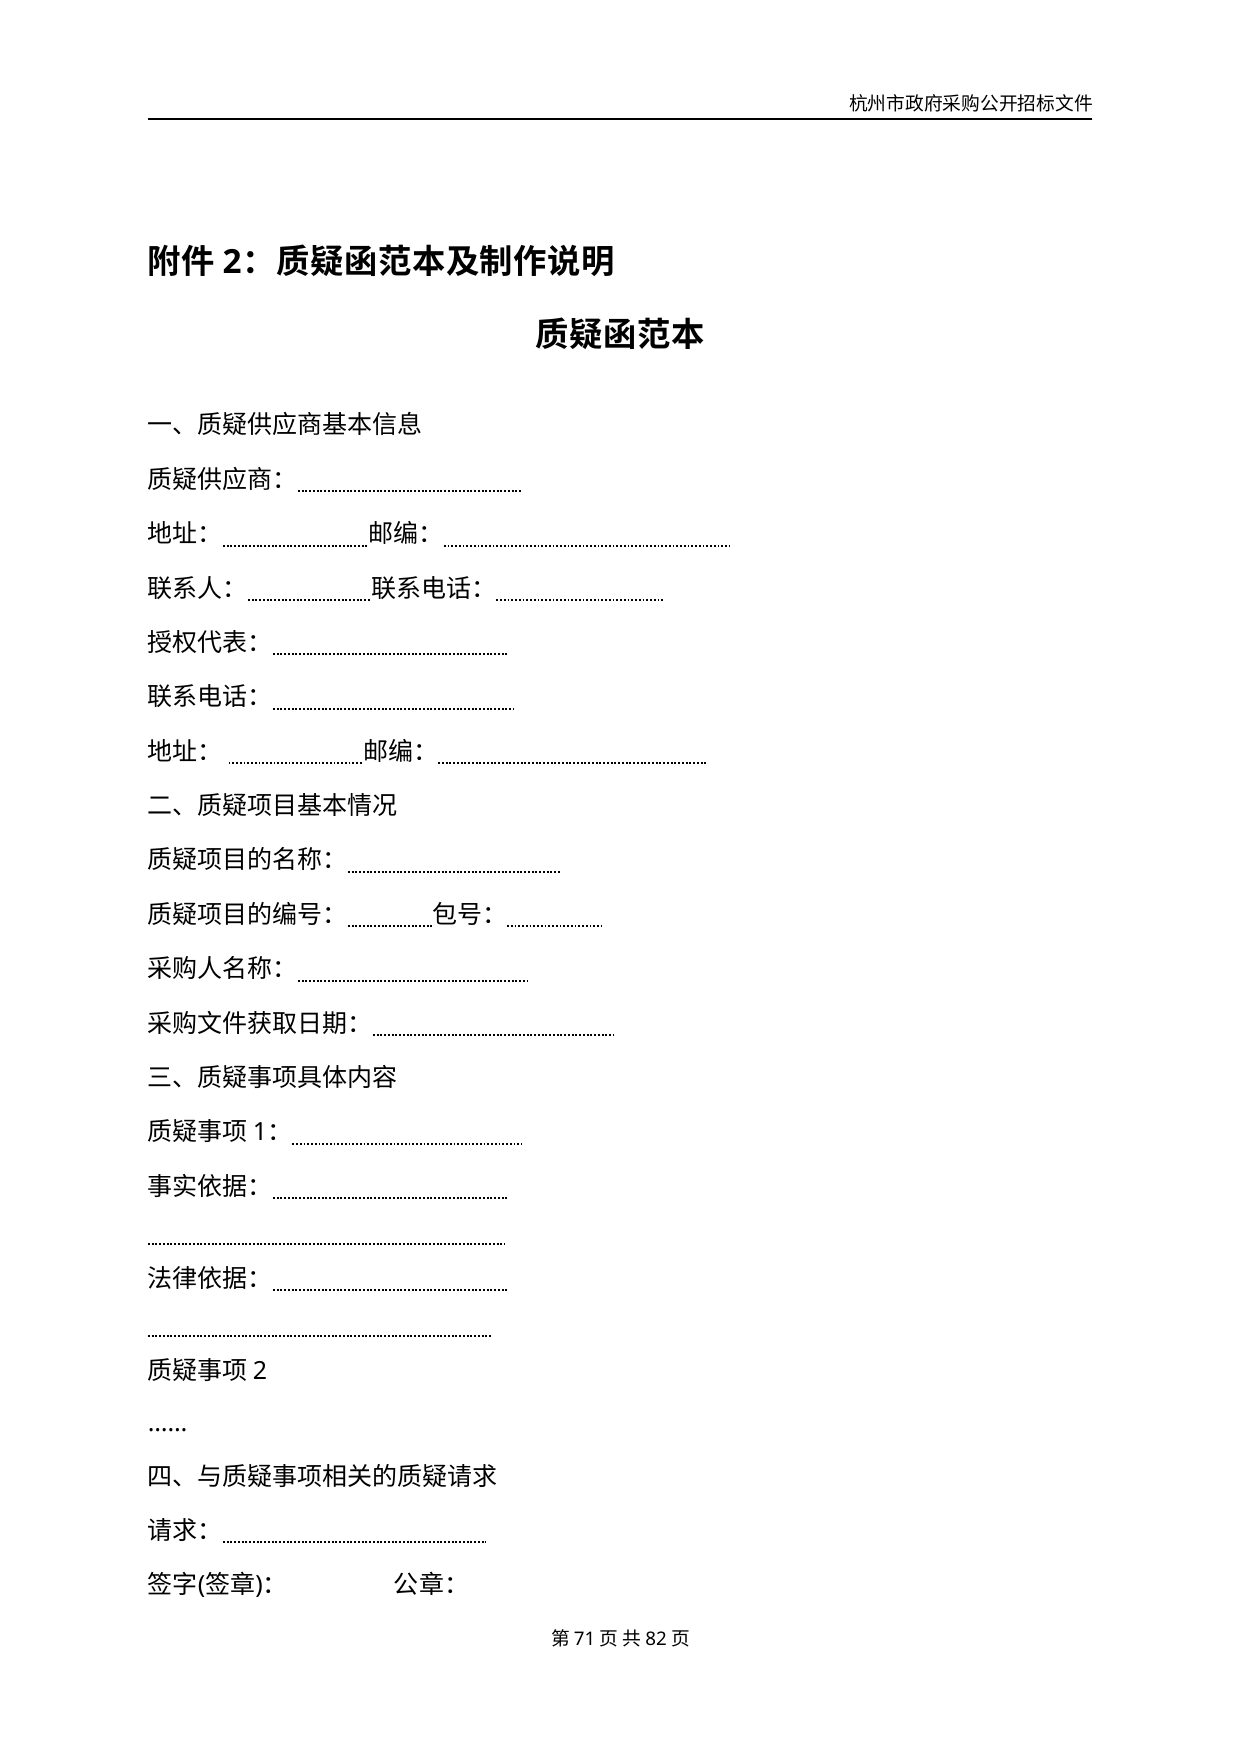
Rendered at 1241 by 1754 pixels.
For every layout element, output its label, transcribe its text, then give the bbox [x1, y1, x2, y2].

text …… [148, 1405, 1092, 1439]
text 采购人名称： [148, 949, 1092, 985]
text 三、质疑事项具体内容 [148, 1057, 1092, 1094]
text 二、质疑项目基本情况 [148, 786, 1092, 822]
text 地址： 邮编： [148, 514, 1092, 550]
text 质疑项目的名称： [148, 840, 1092, 876]
text 质疑供应商： [148, 459, 1092, 496]
text 质疑函范本 [148, 308, 1092, 356]
text 质疑事项2 [148, 1351, 1092, 1387]
text 联系人： 联系电话： [148, 568, 1092, 604]
text 法律依据： [148, 1258, 1092, 1294]
text 四、与质疑事项相关的质疑请求 [148, 1456, 1092, 1492]
text 一、质疑供应商基本信息 [148, 405, 1092, 441]
text 请求： [148, 1510, 1092, 1547]
text 授权代表： [148, 622, 1092, 659]
text 联系电话： [148, 677, 1092, 713]
text 质疑事项1： [148, 1112, 1092, 1148]
text 签字(签章)： 公章： [148, 1565, 1092, 1601]
text 地址： 邮编： [148, 731, 1092, 767]
text 采购文件获取日期： [148, 1003, 1092, 1039]
text 事实依据： [148, 1166, 1092, 1202]
text 附件2：质疑函范本及制作说明 [148, 235, 1092, 283]
text 质疑项目的编号： 包号： [148, 894, 1092, 931]
